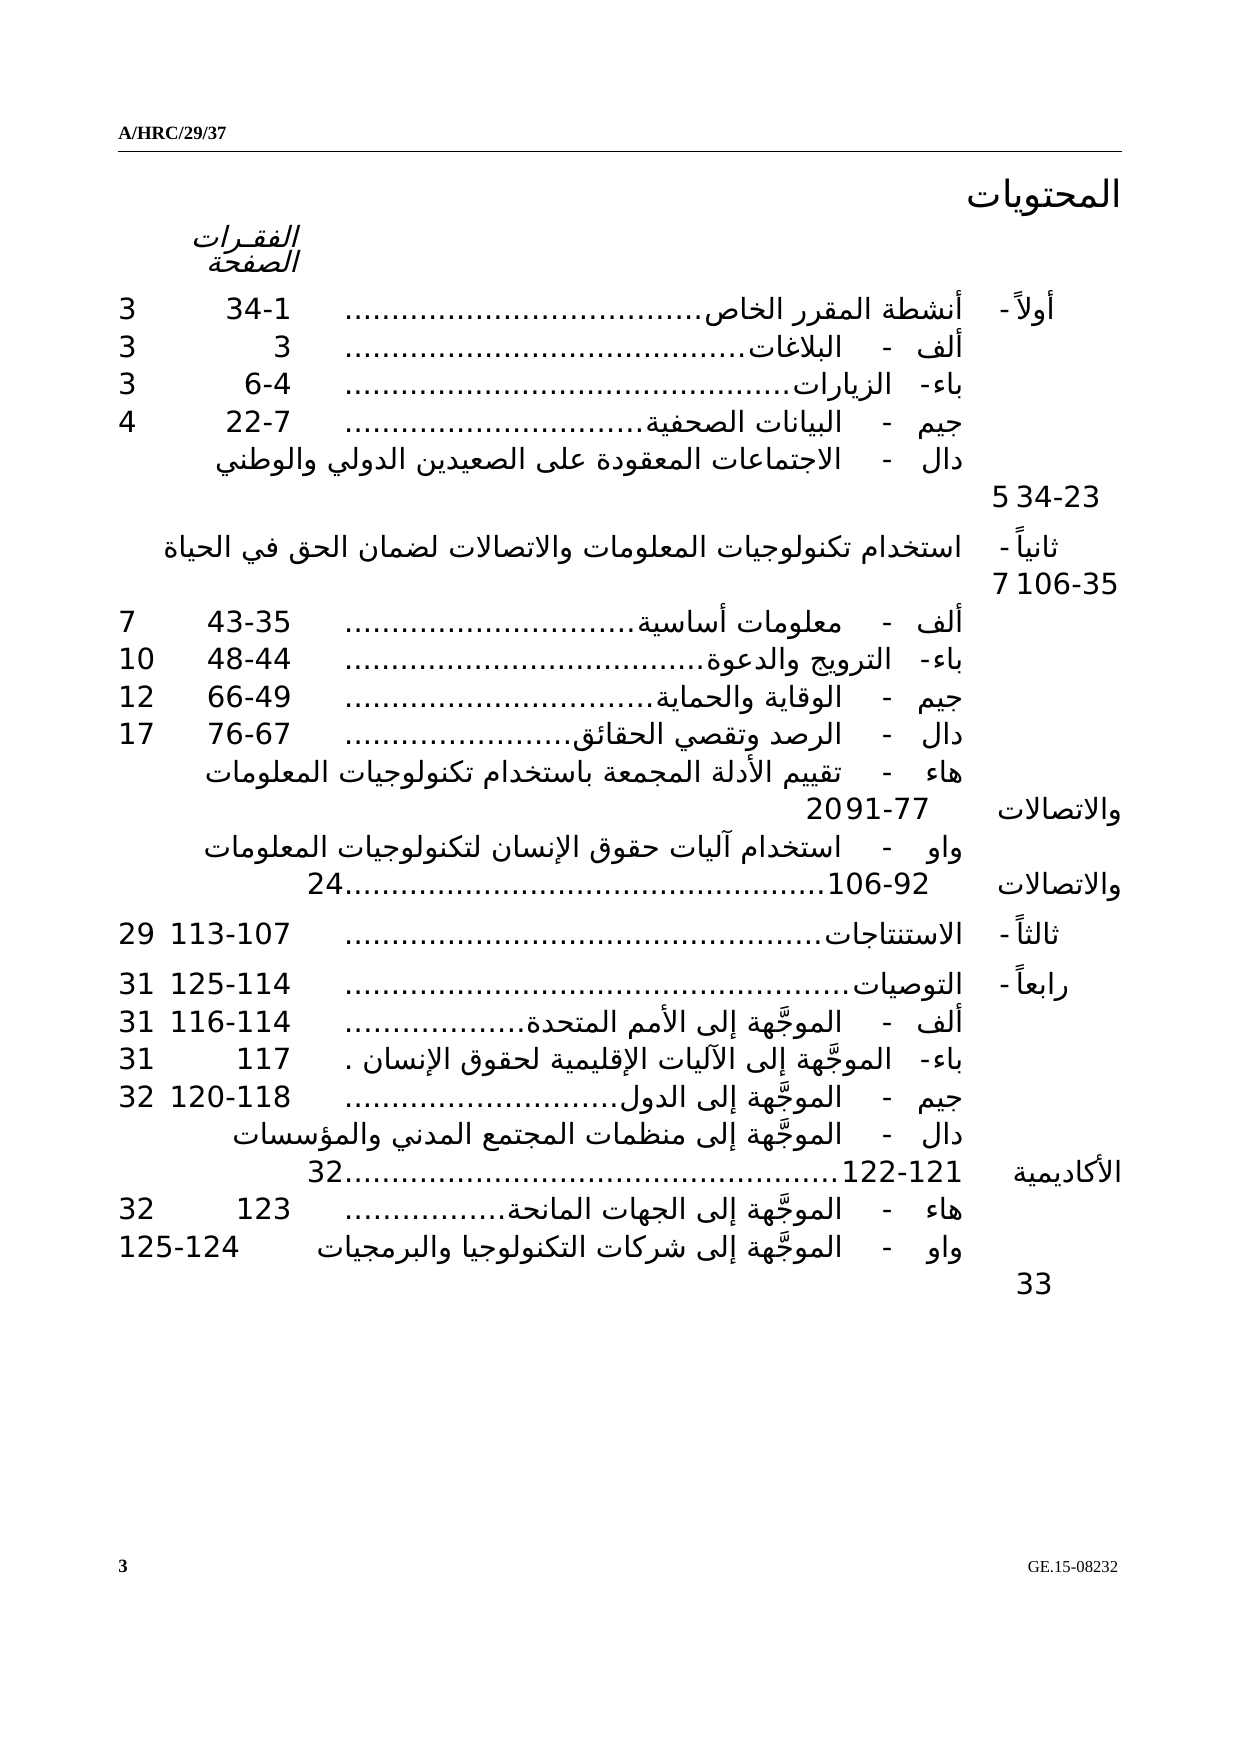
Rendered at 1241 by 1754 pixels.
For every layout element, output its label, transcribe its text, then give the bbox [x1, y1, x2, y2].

text ثانياً - استخدام تكنولوجيات المعلومات والاتصالات لضمان الحق في الحياة 35-106 7 [118, 527, 1122, 602]
text باء - الزيارات 4-6 3 [118, 365, 1122, 402]
text جيم - الموجَّهة إلى الدول 118-120 32 [118, 1077, 1122, 1115]
text هاء - تقييم الأدلة المجمعة باستخدام تكنولوجيات المعلومات والاتصالات 77-91 20 [118, 752, 1122, 827]
text هاء - الموجَّهة إلى الجهات المانحة 123 32 [118, 1190, 1122, 1227]
text ألف - الموجَّهة إلى الأمم المتحدة 114-116 31 [118, 1002, 1122, 1040]
text الفقـرات الصفحة [118, 227, 1092, 277]
text ثالثاً - الاستنتاجات 107-113 29 [118, 915, 1122, 952]
text دال - الاجتماعات المعقودة على الصعيدين الدولي والوطني 23-34 5 [118, 440, 1122, 515]
text المحتويات [118, 177, 1122, 215]
text واو - الموجَّهة إلى شركات التكنولوجيا والبرمجيات 124-125 33 [118, 1227, 1122, 1302]
text دال - الموجَّهة إلى منظمات المجتمع المدني والمؤسسات الأكاديمية 121-122 32 [118, 1115, 1122, 1190]
text رابعاً - التوصيات 114-125 31 [118, 965, 1122, 1002]
text ألف - معلومات أساسية 35-43 7 [118, 602, 1122, 640]
text باء - الترويج والدعوة 44-48 10 [118, 640, 1122, 677]
text جيم - الوقاية والحماية 49-66 12 [118, 677, 1122, 715]
text أولاً - أنشطة المقرر الخاص 1-34 3 [118, 290, 1122, 327]
text واو - استخدام آليات حقوق الإنسان لتكنولوجيات المعلومات والاتصالات 92-106 24 [118, 827, 1122, 902]
text باء - الموجَّهة إلى الآليات الإقليمية لحقوق الإنسان‬ 117 31 [118, 1040, 1122, 1077]
text ألف - البلاغات 3 3 [118, 327, 1122, 365]
text جيم - البيانات الصحفية 7-22 4 [118, 402, 1122, 440]
text دال - الرصد وتقصي الحقائق 67-76 17 [118, 715, 1122, 752]
